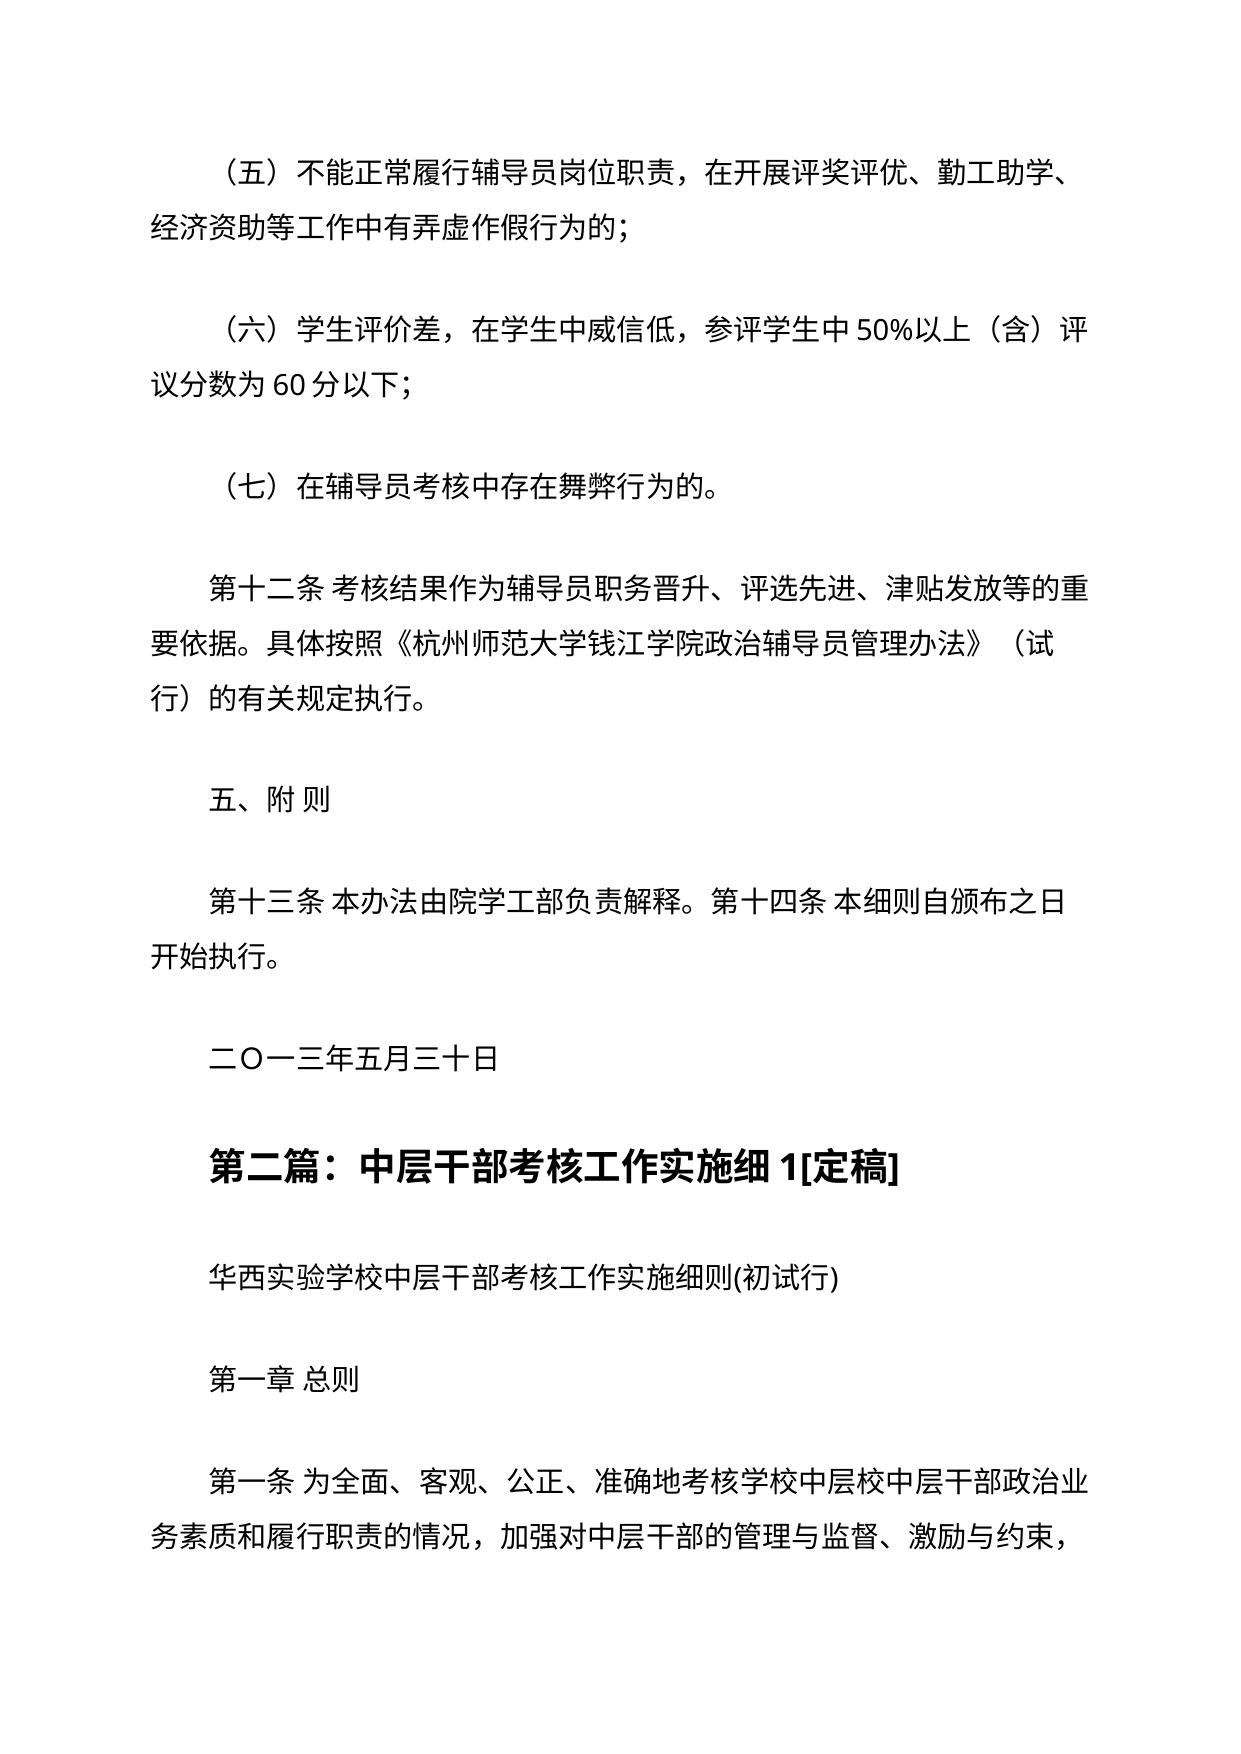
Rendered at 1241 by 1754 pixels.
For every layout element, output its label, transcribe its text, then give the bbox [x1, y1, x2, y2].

text 五、附 则 [150, 777, 1090, 819]
text （七）在辅导员考核中存在舞弊行为的。 [150, 464, 1090, 506]
text （五）不能正常履行辅导员岗位职责，在开展评奖评优、勤工助学、经济资助等工作中有弄虚作假行为的； [150, 150, 1090, 247]
text 二Ｏ一三年五月三十日 [150, 1035, 1090, 1078]
text 华西实验学校中层干部考核工作实施细则(初试行) [150, 1255, 1090, 1297]
text 第十二条 考核结果作为辅导员职务晋升、评选先进、津贴发放等的重要依据。具体按照《杭州师范大学钱江学院政治辅导员管理办法》（试行）的有关规定执行。 [150, 565, 1090, 717]
text （六）学生评价差，在学生中威信低，参评学生中50%以上（含）评议分数为60分以下； [150, 307, 1090, 404]
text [150, 1458, 1090, 1556]
text 第二篇：中层干部考核工作实施细1[定稿] [150, 1137, 1090, 1192]
text 第一章 总则 [150, 1357, 1090, 1399]
text 第十三条 本办法由院学工部负责解释。第十四条 本细则自颁布之日开始执行。 [150, 879, 1090, 976]
